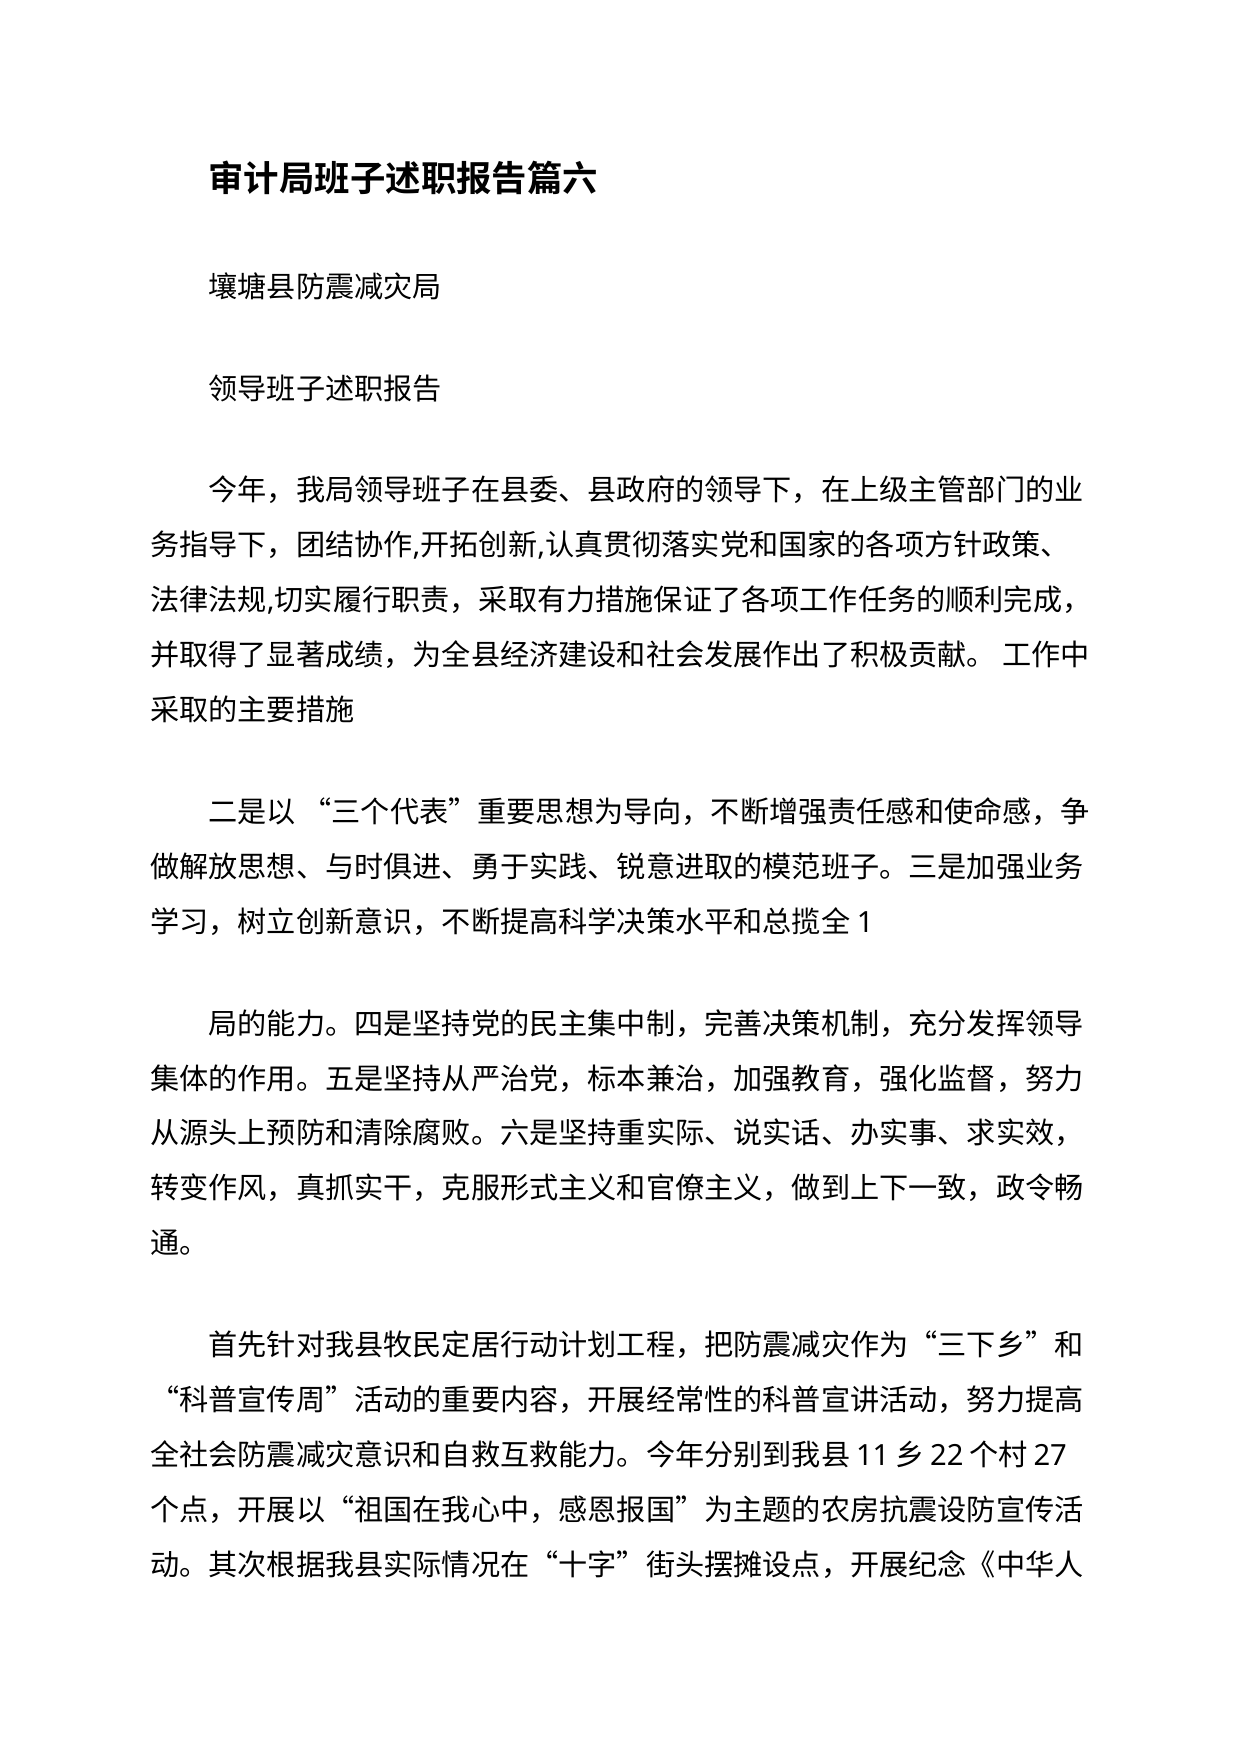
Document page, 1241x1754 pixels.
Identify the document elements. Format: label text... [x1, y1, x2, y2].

text 领导班子述职报告 [150, 365, 1090, 407]
text 今年，我局领导班子在县委、县政府的领导下，在上级主管部门的业务指导下，团结协作,开拓创新,认真贯彻落实党和国家的各项方针政策、法律法规,切实履行职责，采取有力措施保证了各项工作任务的顺利完成，并取得了显著成绩，为全县经济建设和社会发展作出了积极贡献。 工作中采取的主要措施 [150, 467, 1090, 729]
text 壤塘县防震减灾局 [150, 263, 1090, 306]
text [150, 1322, 1090, 1584]
text 局的能力。四是坚持党的民主集中制，完善决策机制，充分发挥领导集体的作用。五是坚持从严治党，标本兼治，加强教育，强化监督，努力从源头上预防和清除腐败。六是坚持重实际、说实话、办实事、求实效，转变作风，真抓实干，克服形式主义和官僚主义，做到上下一致，政令畅通。 [150, 1000, 1090, 1262]
text 审计局班子述职报告篇六 [150, 150, 1090, 201]
text 二是以 “三个代表”重要思想为导向，不断增强责任感和使命感，争做解放思想、与时俱进、勇于实践、锐意进取的模范班子。三是加强业务学习，树立创新意识，不断提高科学决策水平和总揽全 1 [150, 788, 1090, 941]
